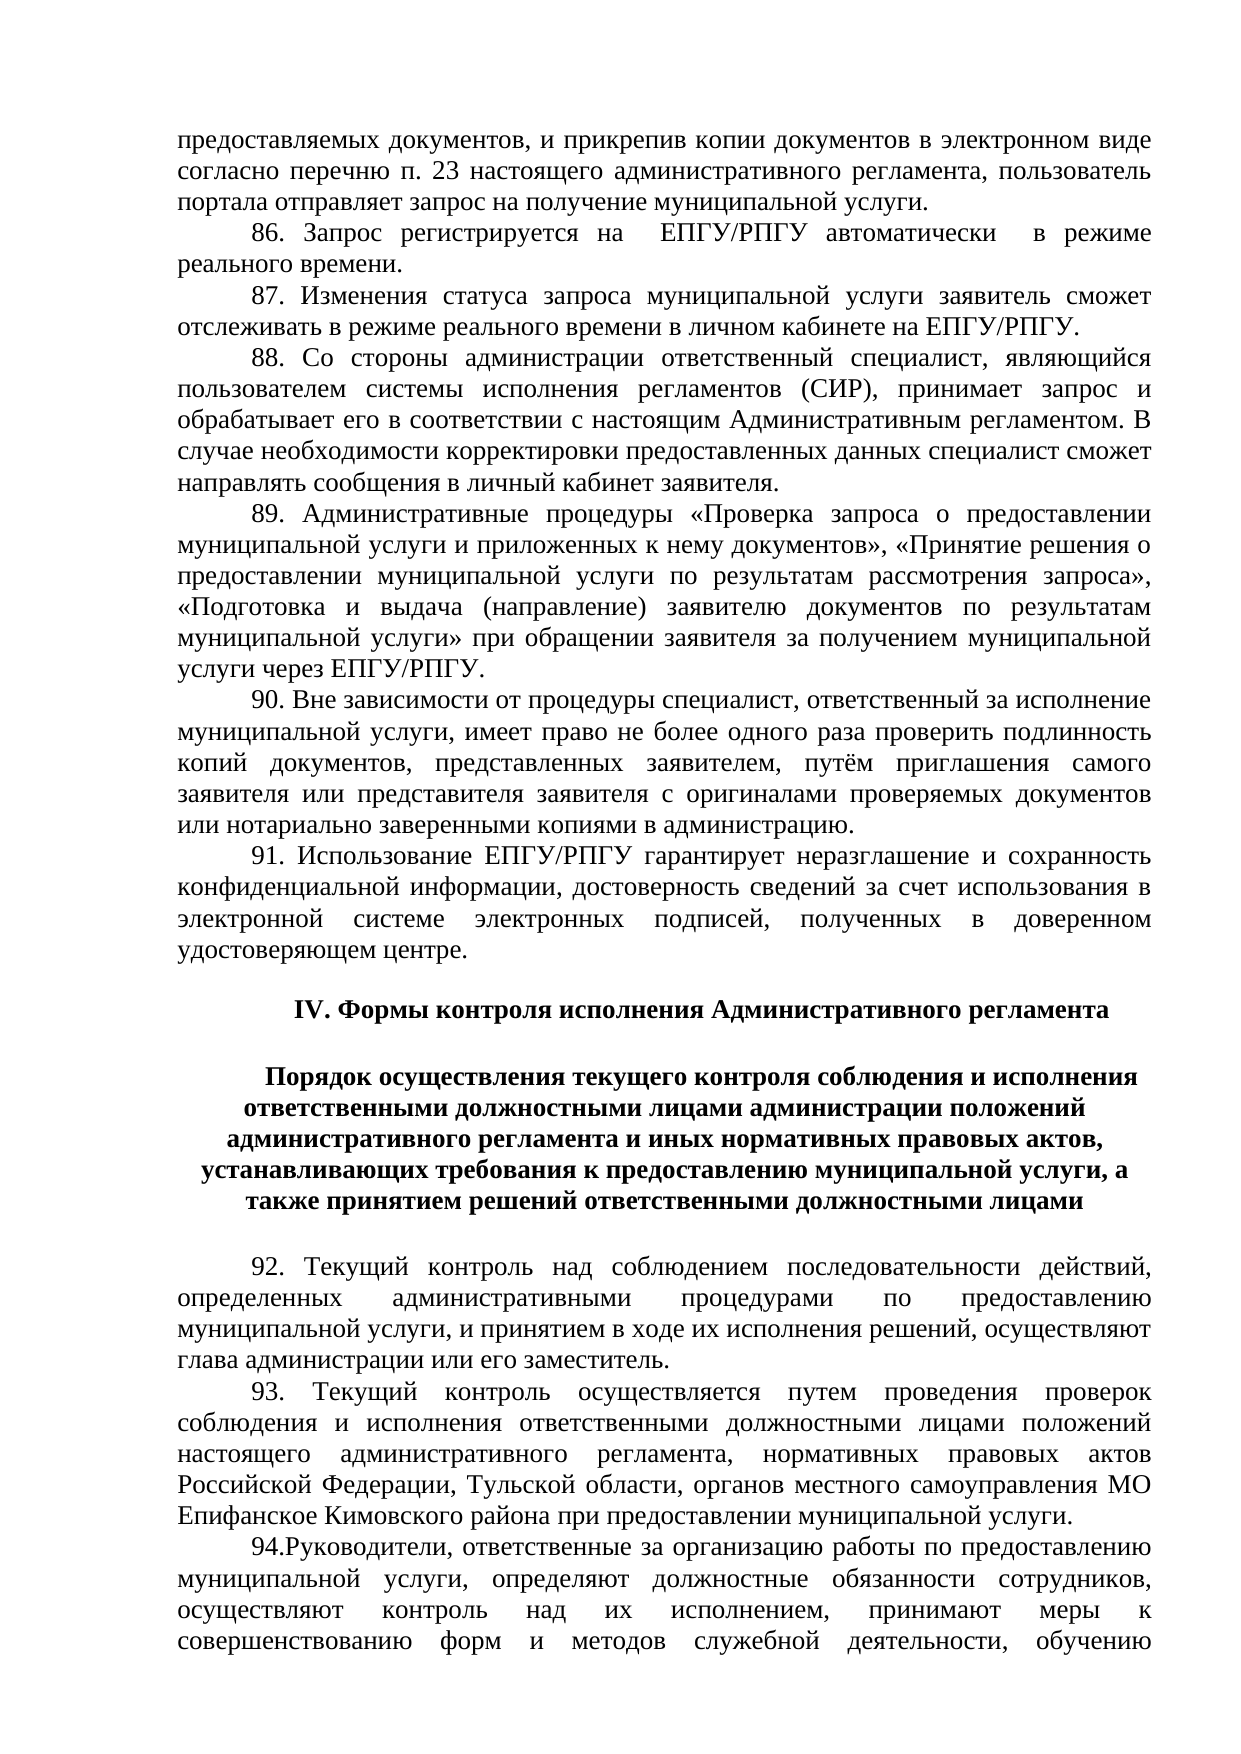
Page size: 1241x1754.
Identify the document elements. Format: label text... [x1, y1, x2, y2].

text 90. Вне зависимости от процедуры специалист, ответственный за исполнение муниципальной услуги, имеет право не более одного раза проверить подлинность копий документов, представленных заявителем, путём приглашения самого заявителя или представителя заявителя с оригиналами проверяемых документов или нотариально заверенными копиями в администрацию. [177, 684, 1153, 839]
text Порядок осуществления текущего контроля соблюдения и исполнения ответственными должностными лицами администрации положений административного регламента и иных нормативных правовых актов, устанавливающих требования к предоставлению муниципальной услуги, а также принятием решений ответственными должностными лицами [177, 1060, 1153, 1216]
text 93. Текущий контроль осуществляется путем проведения проверок соблюдения и исполнения ответственными должностными лицами положений настоящего административного регламента, нормативных правовых актов Российской Федерации, Тульской области, органов местного самоуправления МО Епифанское Кимовского района при предоставлении муниципальной услуги. [177, 1375, 1153, 1531]
text 89. Административные процедуры «Проверка запроса о предоставлении муниципальной услуги и приложенных к нему документов», «Принятие решения о предоставлении муниципальной услуги по результатам рассмотрения запроса», «Подготовка и выдача (направление) заявителю документов по результатам муниципальной услуги» при обращении заявителя за получением муниципальной услуги через ЕПГУ/РПГУ. [177, 497, 1153, 684]
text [177, 123, 1153, 216]
text 87. Изменения статуса запроса муниципальной услуги заявитель сможет отслеживать в режиме реального времени в личном кабинете на ЕПГУ/РПГУ. [177, 279, 1153, 341]
text IV. Формы контроля исполнения Административного регламента [177, 993, 1153, 1024]
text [177, 1531, 1153, 1655]
text 88. Со стороны администрации ответственный специалист, являющийся пользователем системы исполнения регламентов (СИР), принимает запрос и обрабатывает его в соответствии с настоящим Административным регламентом. В случае необходимости корректировки предоставленных данных специалист сможет направлять сообщения в личный кабинет заявителя. [177, 341, 1153, 497]
text 86. Запрос регистрируется на ЕПГУ/РПГУ автоматически в режиме реального времени. [177, 216, 1153, 279]
text 92. Текущий контроль над соблюдением последовательности действий, определенных административными процедурами по предоставлению муниципальной услуги, и принятием в ходе их исполнения решений, осуществляют глава администрации или его заместитель. [177, 1250, 1153, 1375]
text 91. Использование ЕПГУ/РПГУ гарантирует неразглашение и сохранность конфиденциальной информации, достоверность сведений за счет использования в электронной системе электронных подписей, полученных в доверенном удостоверяющем центре. [177, 839, 1153, 964]
